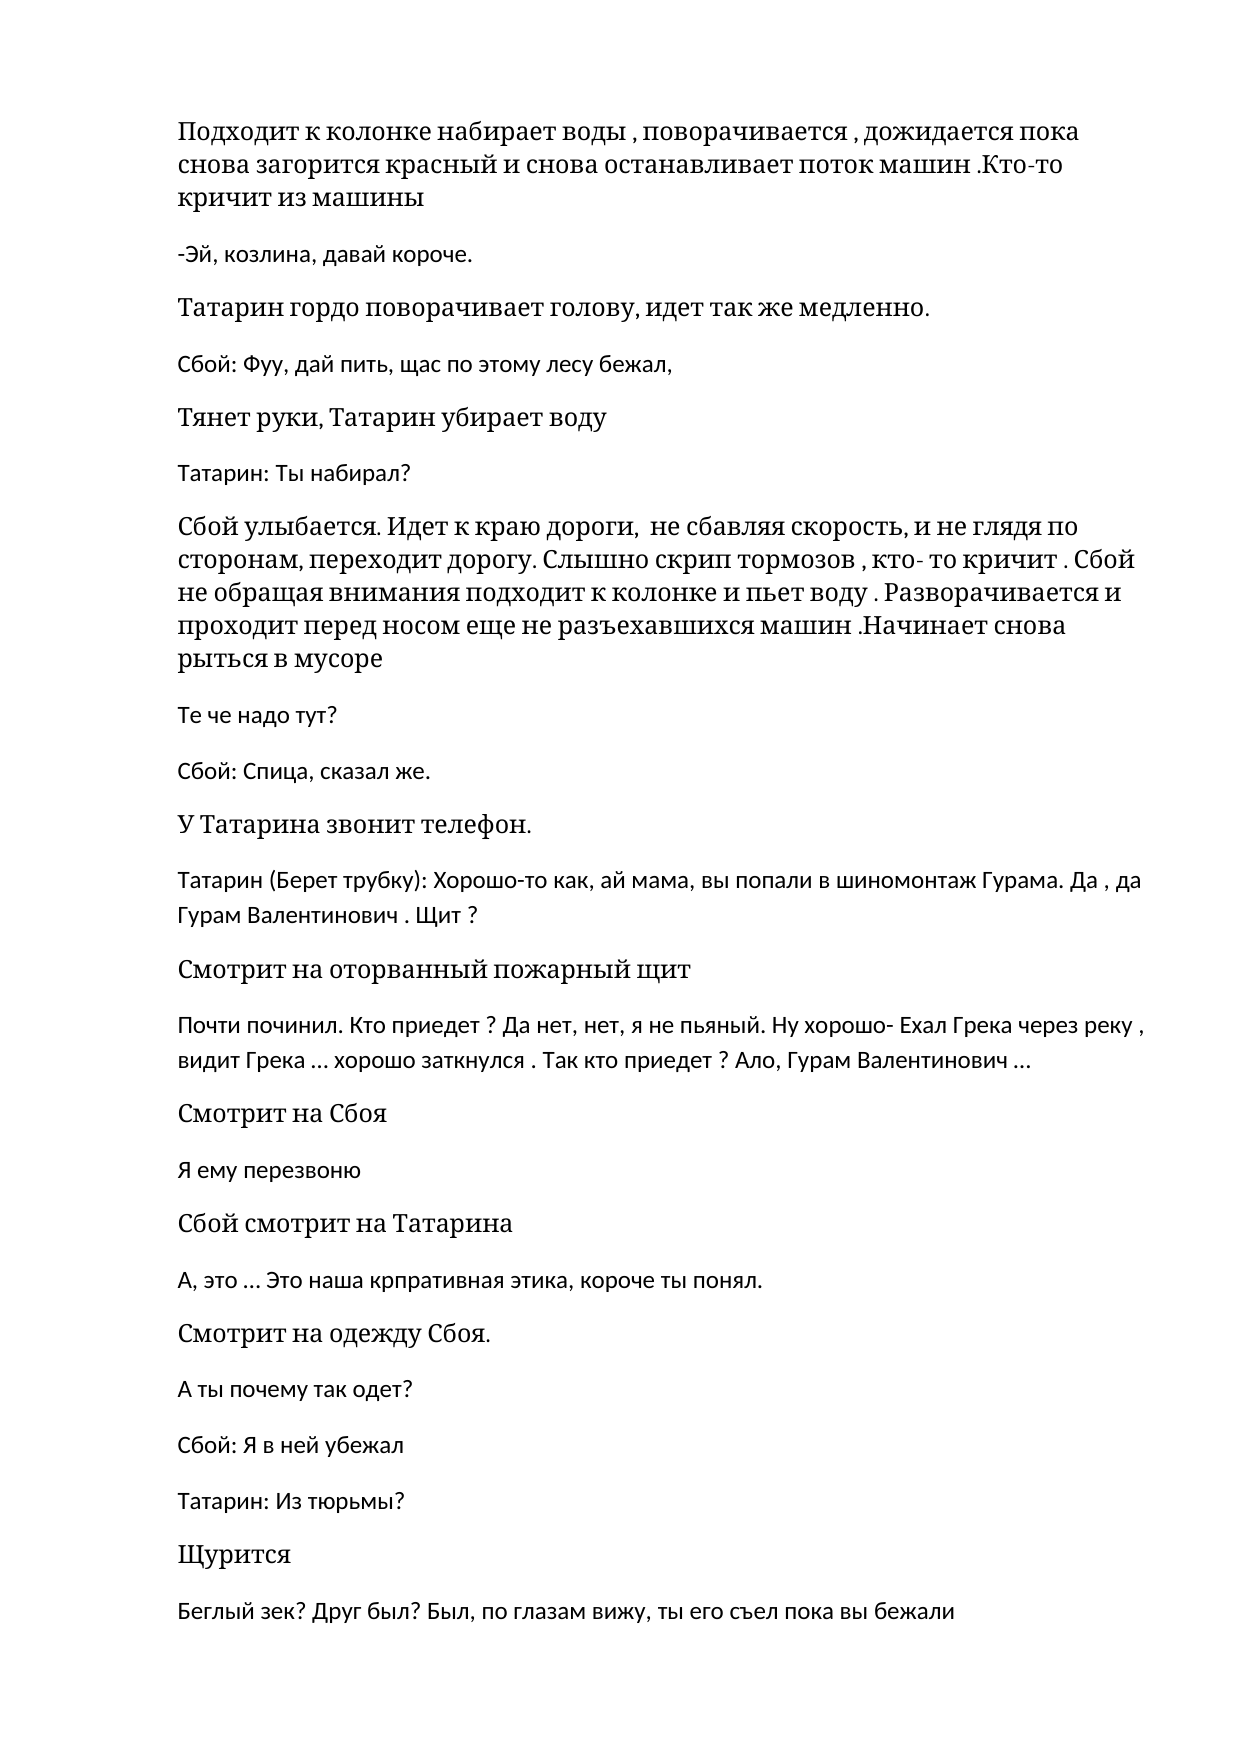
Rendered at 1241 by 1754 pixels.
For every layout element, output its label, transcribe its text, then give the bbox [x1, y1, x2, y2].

text У Татарина звонит телефон. [177, 811, 1152, 839]
text Татарин гордо поворачивает голову, идет так же медленно. [177, 294, 1152, 323]
text Смотрит на Сбоя [177, 1100, 1152, 1129]
text Сбой: Спица, сказал же. [177, 755, 1152, 786]
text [177, 118, 1152, 213]
text Сбой: Я в ней убежал [177, 1429, 1152, 1460]
text Сбой смотрит на Татарина [177, 1210, 1152, 1239]
text А ты почему так одет? [177, 1373, 1152, 1404]
text Сбой: Фуу, дай пить, щас по этому лесу бежал, [177, 348, 1152, 378]
text Смотрит на оторванный пожарный щит [177, 956, 1152, 984]
text Те че надо тут? [177, 699, 1152, 730]
text Я ему перезвоню [177, 1154, 1152, 1184]
text -Эй, козлина, давай короче. [177, 238, 1152, 268]
text А, это … Это наша крпративная этика, короче ты понял. [177, 1264, 1152, 1294]
text Щурится [177, 1541, 1152, 1570]
text Тянет руки, Татарин убирает воду [177, 403, 1152, 432]
text Татарин (Берет трубку): Хорошо-то как, ай мама, вы попали в шиномонтаж Гурама. Да , да Гурам Валентинович . Щит ? [177, 865, 1152, 930]
text Беглый зек? Друг был? Был, по глазам вижу, ты его съел пока вы бежали [177, 1595, 1152, 1625]
text Татарин: Ты набирал? [177, 457, 1152, 488]
text Смотрит на одежду Сбоя. [177, 1319, 1152, 1348]
text Почти починил. Кто приедет ? Да нет, нет, я не пьяный. Ну хорошо- Ехал Грека через реку , видит Грека … хорошо заткнулся . Так кто приедет ? Ало, Гурам Валентинович … [177, 1009, 1152, 1075]
text Сбой улыбается. Идет к краю дороги, не сбавляя скорость, и не глядя по сторонам, переходит дорогу. Слышно скрип тормозов , кто- то кричит . Сбой не обращая внимания подходит к колонке и пьет воду . Разворачивается и проходит перед носом еще не разъехавшихся машин .Начинает снова рыться в мусоре [177, 513, 1152, 674]
text Татарин: Из тюрьмы? [177, 1485, 1152, 1516]
